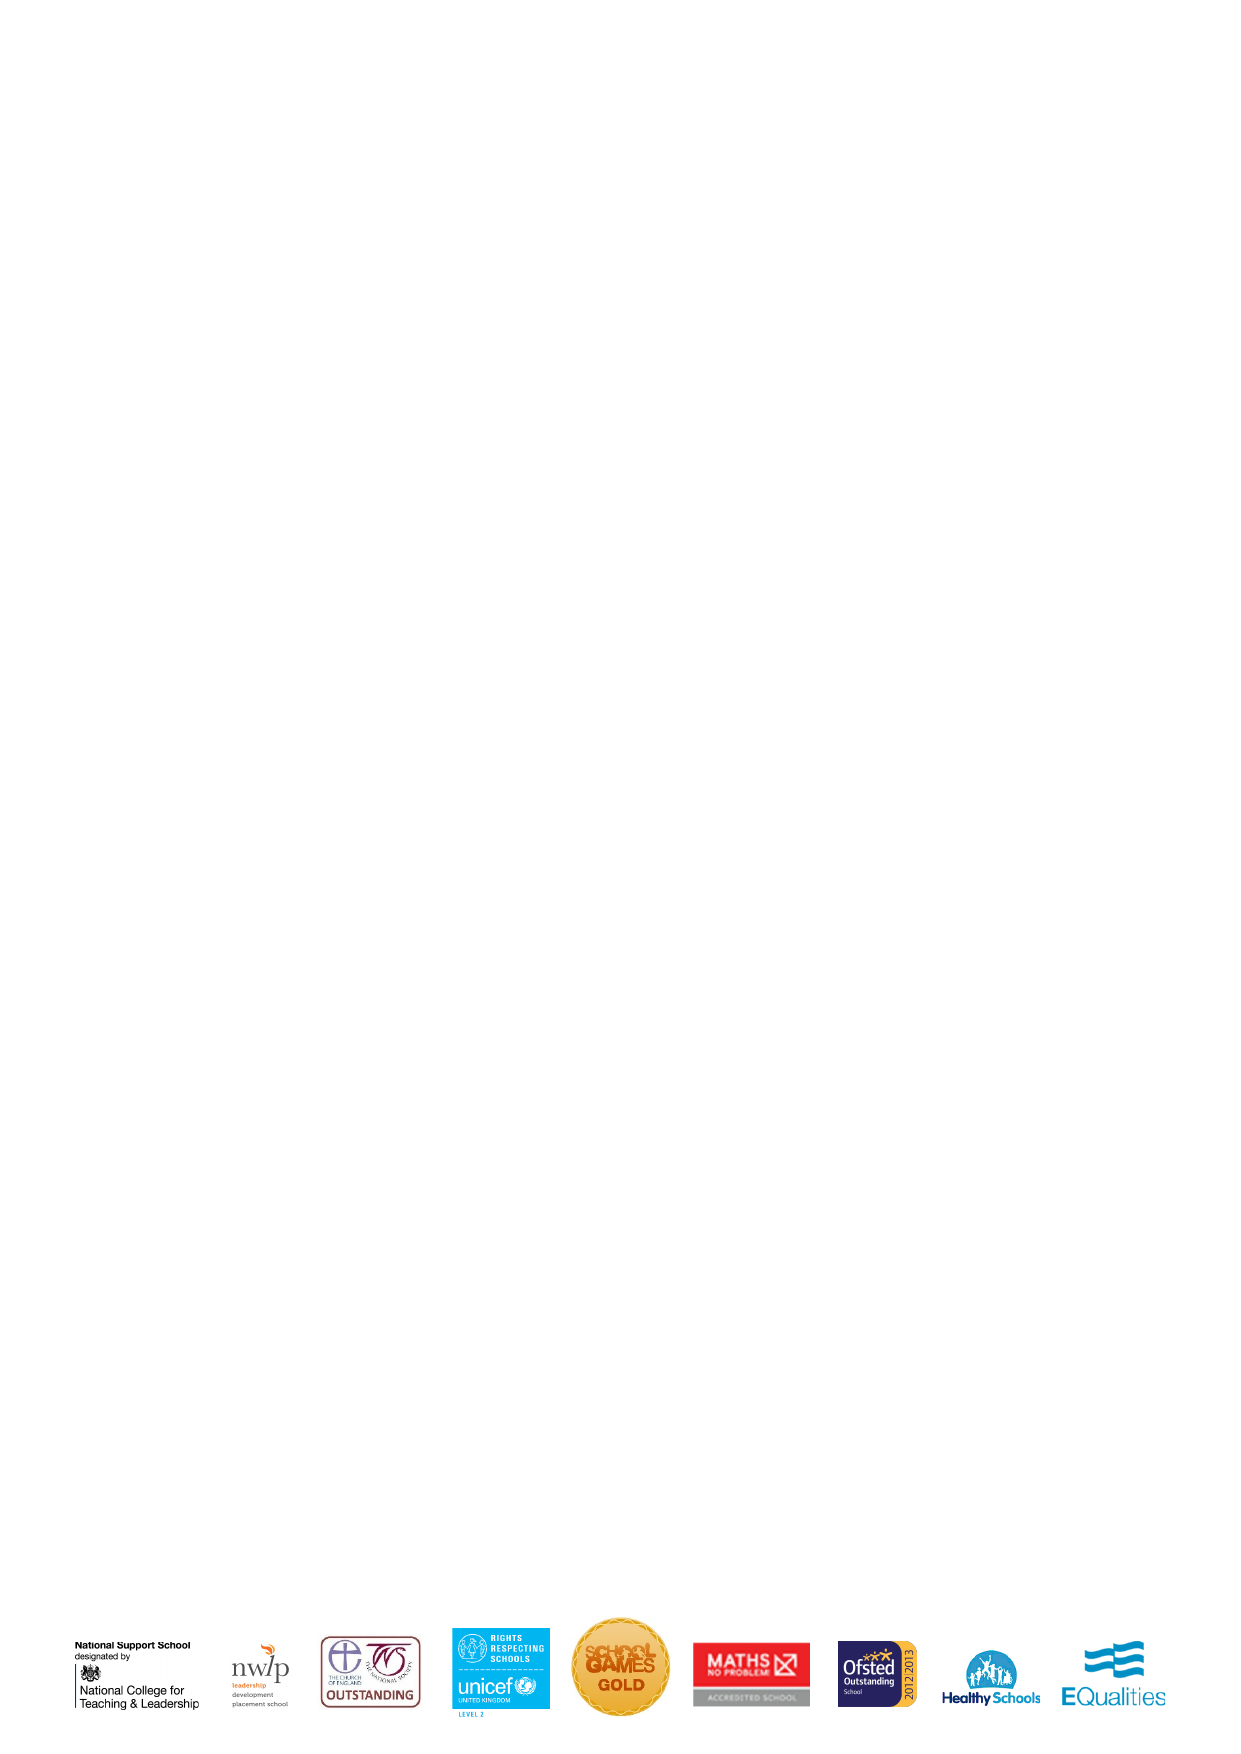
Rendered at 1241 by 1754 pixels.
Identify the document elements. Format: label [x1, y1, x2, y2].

picture [471, 1683, 477, 1693]
picture [1062, 1641, 1166, 1706]
picture [317, 1634, 423, 1711]
picture [942, 1650, 1040, 1706]
picture [838, 1641, 917, 1707]
picture [452, 1710, 550, 1718]
picture [569, 1616, 672, 1718]
picture [75, 1642, 199, 1710]
picture [229, 1641, 290, 1710]
picture [987, 1665, 996, 1682]
picture [1080, 1689, 1092, 1706]
picture [507, 1681, 512, 1693]
picture [688, 1638, 810, 1716]
picture [516, 1678, 535, 1693]
